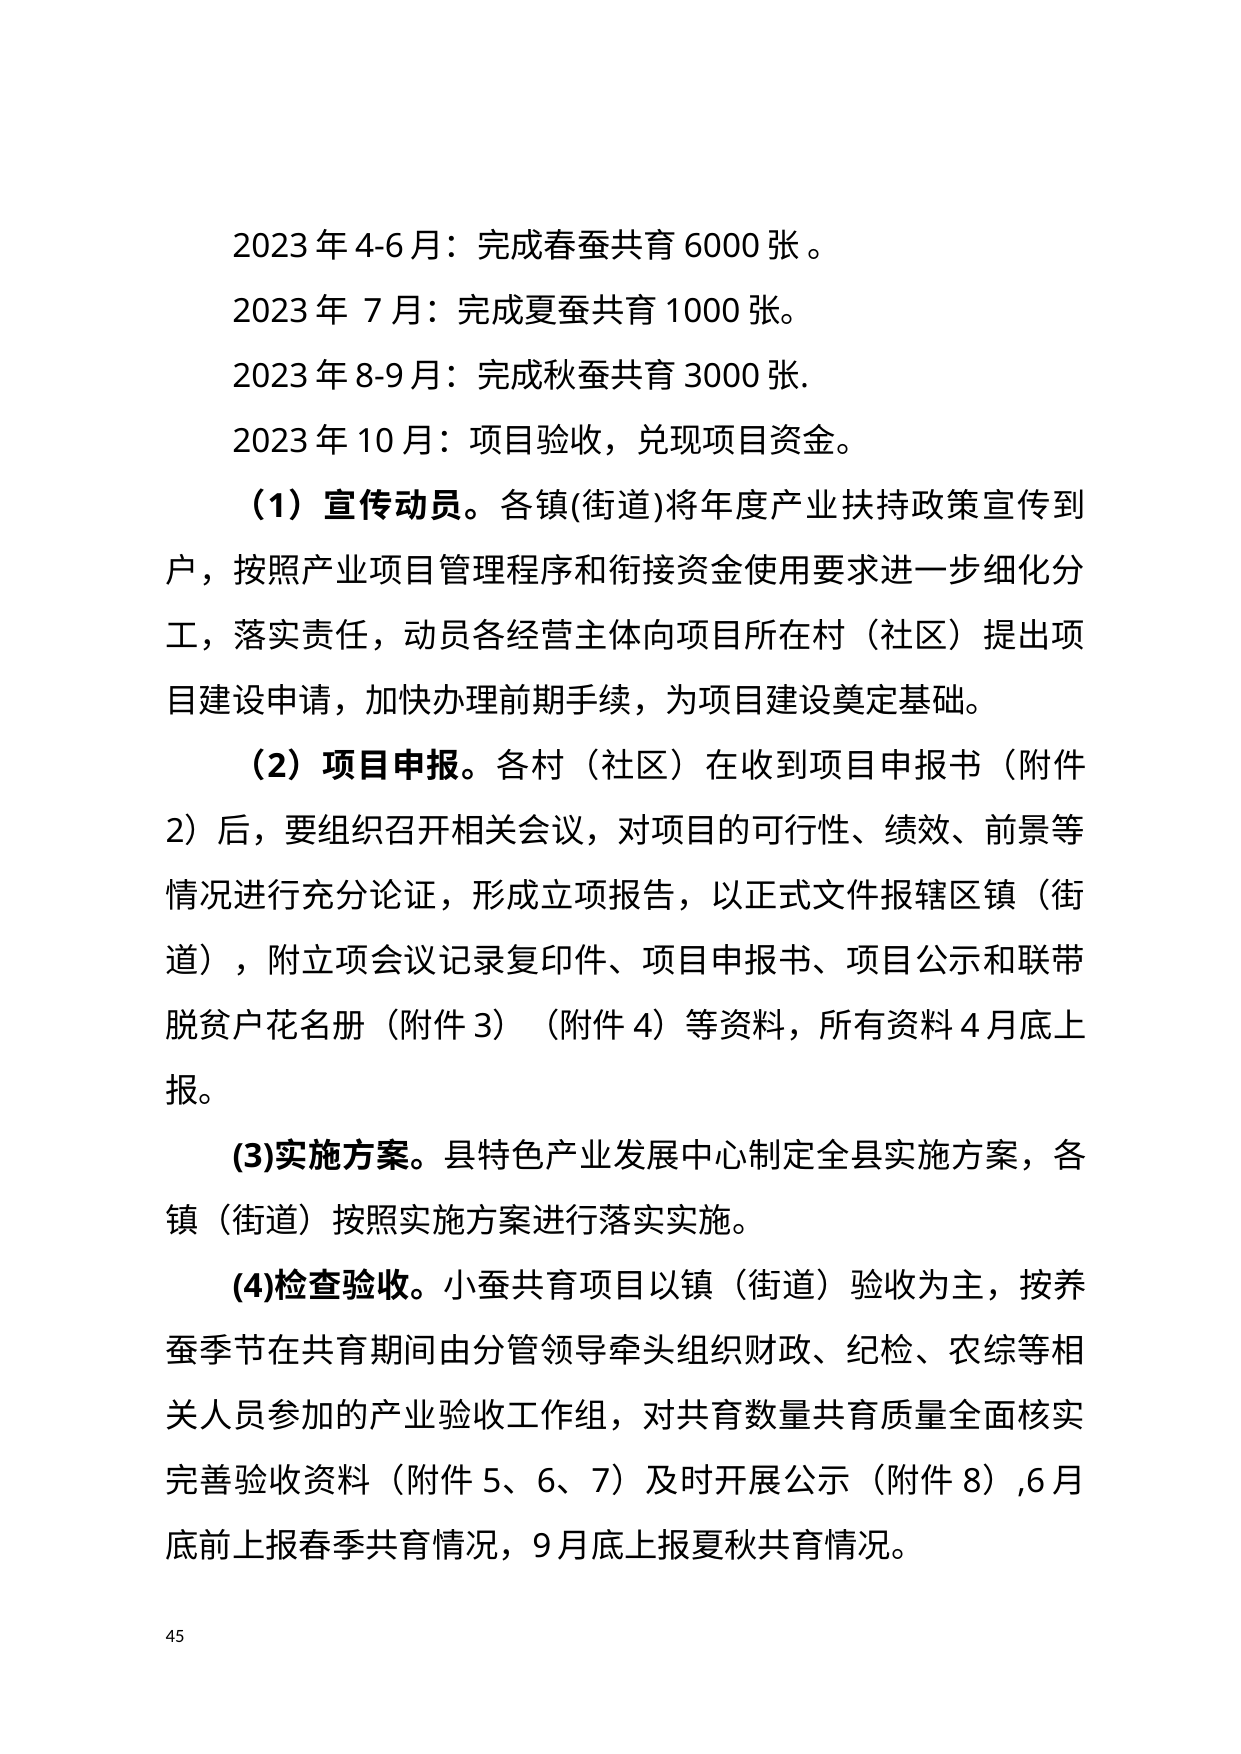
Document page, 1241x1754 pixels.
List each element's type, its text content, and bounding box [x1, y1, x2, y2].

text 2023年4-6月：完成春蚕共育6000张 。 [165, 211, 1087, 276]
text （1）宣传动员。各镇(街道)将年度产业扶持政策宣传到户，按照产业项目管理程序和衔接资金使用要求进一步细化分工，落实责任，动员各经营主体向项目所在村（社区）提出项目建设申请，加快办理前期手续，为项目建设奠定基础。 [165, 471, 1087, 731]
text （2）项目申报。各村（社区）在收到项目申报书（附件2）后，要组织召开相关会议，对项目的可行性、绩效、前景等情况进行充分论证，形成立项报告，以正式文件报辖区镇（街道），附立项会议记录复印件、项目申报书、项目公示和联带脱贫户花名册（附件3）（附件4）等资料，所有资料4月底上报。 [165, 731, 1087, 1121]
text 2023年 7 月：完成夏蚕共育1000张。 [165, 276, 1087, 341]
text (4)检查验收。小蚕共育项目以镇（街道）验收为主，按养蚕季节在共育期间由分管领导牵头组织财政、纪检、农综等相关人员参加的产业验收工作组，对共育数量共育质量全面核实完善验收资料（附件5、6、7）及时开展公示（附件8）,6月底前上报春季共育情况，9月底上报夏秋共育情况。 [165, 1251, 1087, 1576]
text (3)实施方案。县特色产业发展中心制定全县实施方案，各镇（街道）按照实施方案进行落实实施。 [165, 1121, 1087, 1251]
text 2023年 10 月：项目验收，兑现项目资金。 [165, 406, 1087, 471]
text 2023年8-9月：完成秋蚕共育3000张. [165, 341, 1087, 406]
